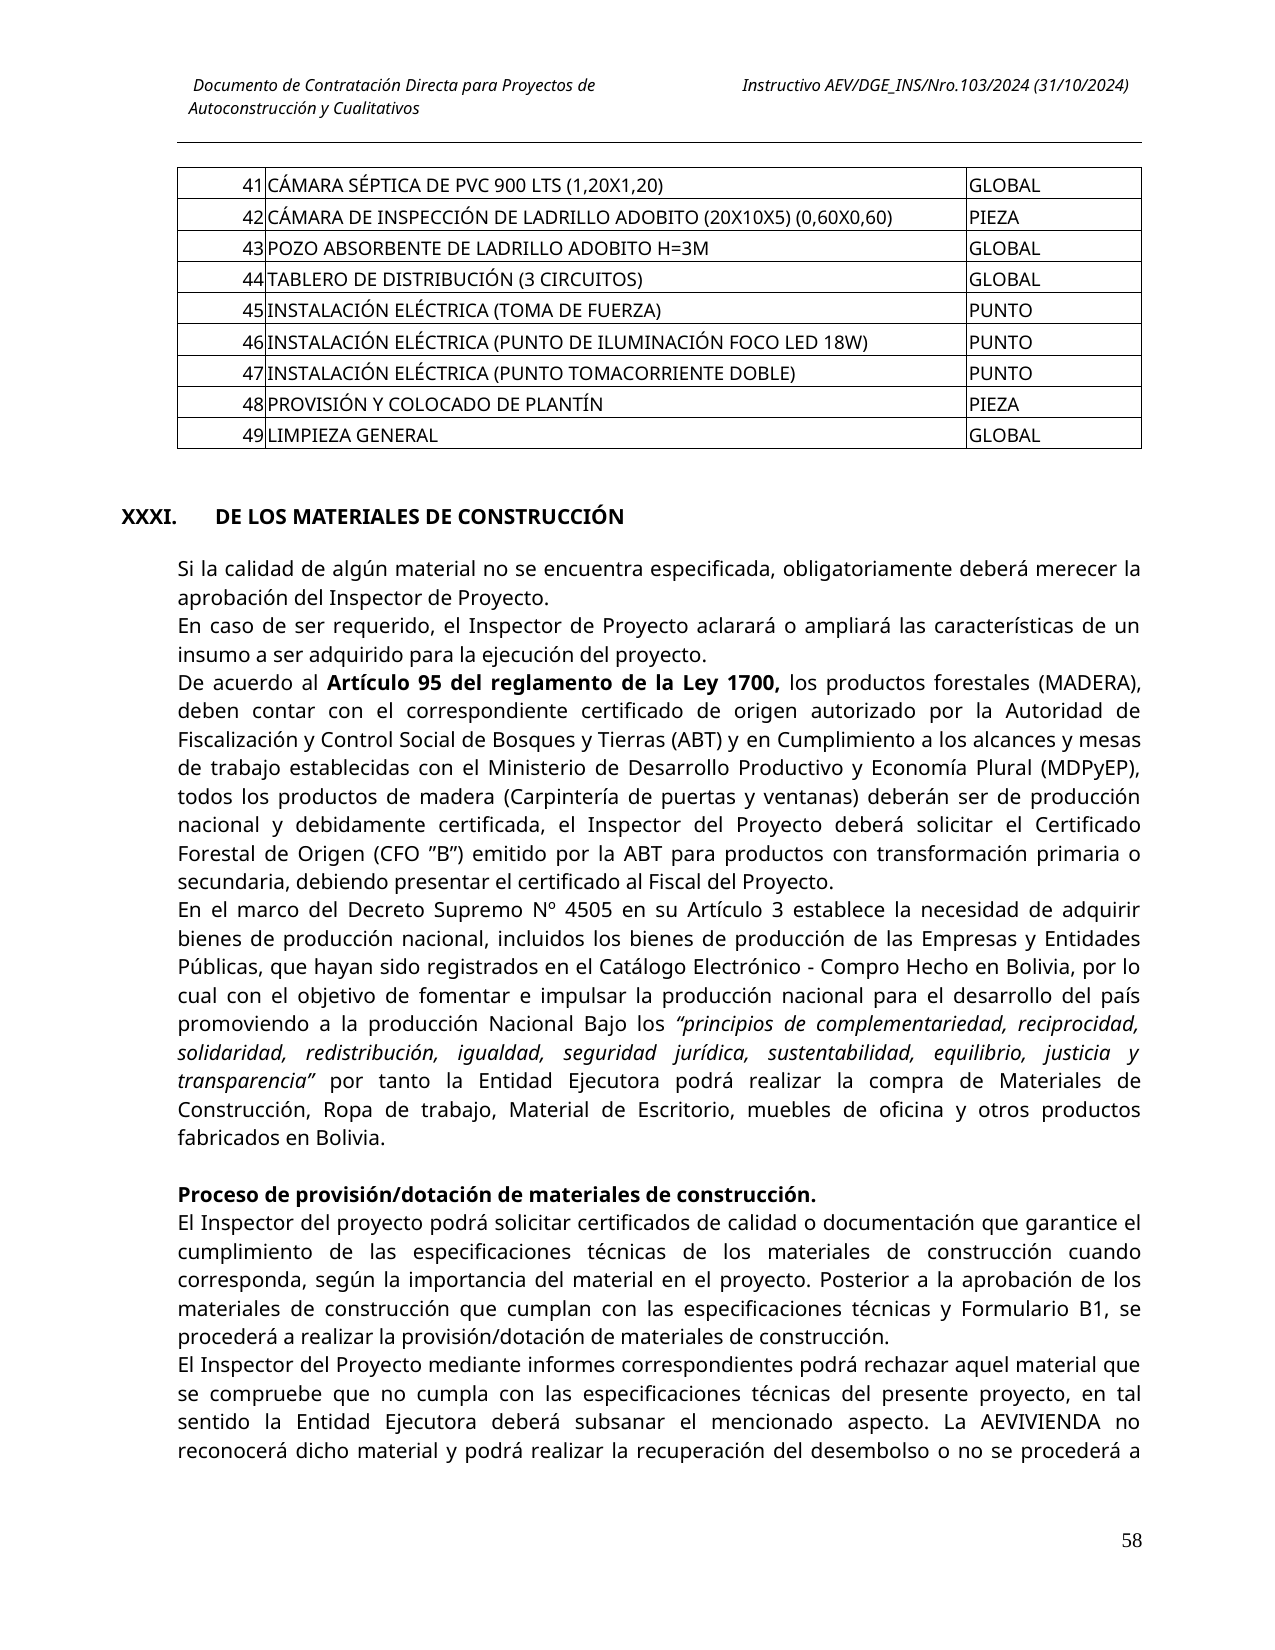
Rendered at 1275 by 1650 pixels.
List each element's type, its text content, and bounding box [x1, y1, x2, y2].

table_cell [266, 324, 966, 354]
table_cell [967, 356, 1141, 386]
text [177, 1351, 1142, 1464]
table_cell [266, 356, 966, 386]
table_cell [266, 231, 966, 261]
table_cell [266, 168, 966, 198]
text Proceso de provisión/dotación de materiales de construcción. [177, 1180, 1142, 1208]
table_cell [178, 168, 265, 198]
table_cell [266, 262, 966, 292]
text En caso de ser requerido, el Inspector de Proyecto aclarará o ampliará las características de un insumo a ser adquirido para la ejecución del proyecto. [177, 611, 1142, 668]
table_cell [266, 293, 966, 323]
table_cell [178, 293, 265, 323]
text Si la calidad de algún material no se encuentra especificada, obligatoriamente deberá merecer la aprobación del Inspector de Proyecto. [177, 554, 1142, 611]
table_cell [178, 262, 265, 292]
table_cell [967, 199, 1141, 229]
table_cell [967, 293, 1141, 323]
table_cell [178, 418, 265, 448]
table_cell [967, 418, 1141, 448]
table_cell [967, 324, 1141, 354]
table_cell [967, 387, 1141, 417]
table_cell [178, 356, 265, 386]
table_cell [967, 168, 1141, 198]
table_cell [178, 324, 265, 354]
list DE LOS MATERIALES DE CONSTRUCCIÓN [177, 502, 1142, 530]
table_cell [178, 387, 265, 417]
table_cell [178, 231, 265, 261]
text De acuerdo al Artículo 95 del reglamento de la Ley 1700, los productos forestales (MADERA), deben contar con el correspondiente certificado de origen autorizado por la Autoridad de Fiscalización y Control Social de Bosques y Tierras (ABT) y en Cumplimiento a los alcances y mesas de trabajo establecidas con el Ministerio de Desarrollo Productivo y Economía Plural (MDPyEP), todos los productos de madera (Carpintería de puertas y ventanas) deberán ser de producción nacional y debidamente certificada, el Inspector del Proyecto deberá solicitar el Certificado Forestal de Origen (CFO ”B”) emitido por la ABT para productos con transformación primaria o secundaria, debiendo presentar el certificado al Fiscal del Proyecto. [177, 668, 1142, 896]
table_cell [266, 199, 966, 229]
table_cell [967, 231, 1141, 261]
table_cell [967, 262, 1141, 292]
text El Inspector del proyecto podrá solicitar certificados de calidad o documentación que garantice el cumplimiento de las especificaciones técnicas de los materiales de construcción cuando corresponda, según la importancia del material en el proyecto. Posterior a la aprobación de los materiales de construcción que cumplan con las especificaciones técnicas y Formulario B1, se procederá a realizar la provisión/dotación de materiales de construcción. [177, 1208, 1142, 1351]
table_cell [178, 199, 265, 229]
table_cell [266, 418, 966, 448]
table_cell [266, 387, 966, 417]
text En el marco del Decreto Supremo Nº 4505 en su Artículo 3 establece la necesidad de adquirir bienes de producción nacional, incluidos los bienes de producción de las Empresas y Entidades Públicas, que hayan sido registrados en el Catálogo Electrónico - Compro Hecho en Bolivia, por lo cual con el objetivo de fomentar e impulsar la producción nacional para el desarrollo del país promoviendo a la producción Nacional Bajo los “principios de complementariedad, reciprocidad, solidaridad, redistribución, igualdad, seguridad jurídica, sustentabilidad, equilibrio, justicia y transparencia” por tanto la Entidad Ejecutora podrá realizar la compra de Materiales de Construcción, Ropa de trabajo, Material de Escritorio, muebles de oficina y otros productos fabricados en Bolivia. [177, 896, 1142, 1152]
